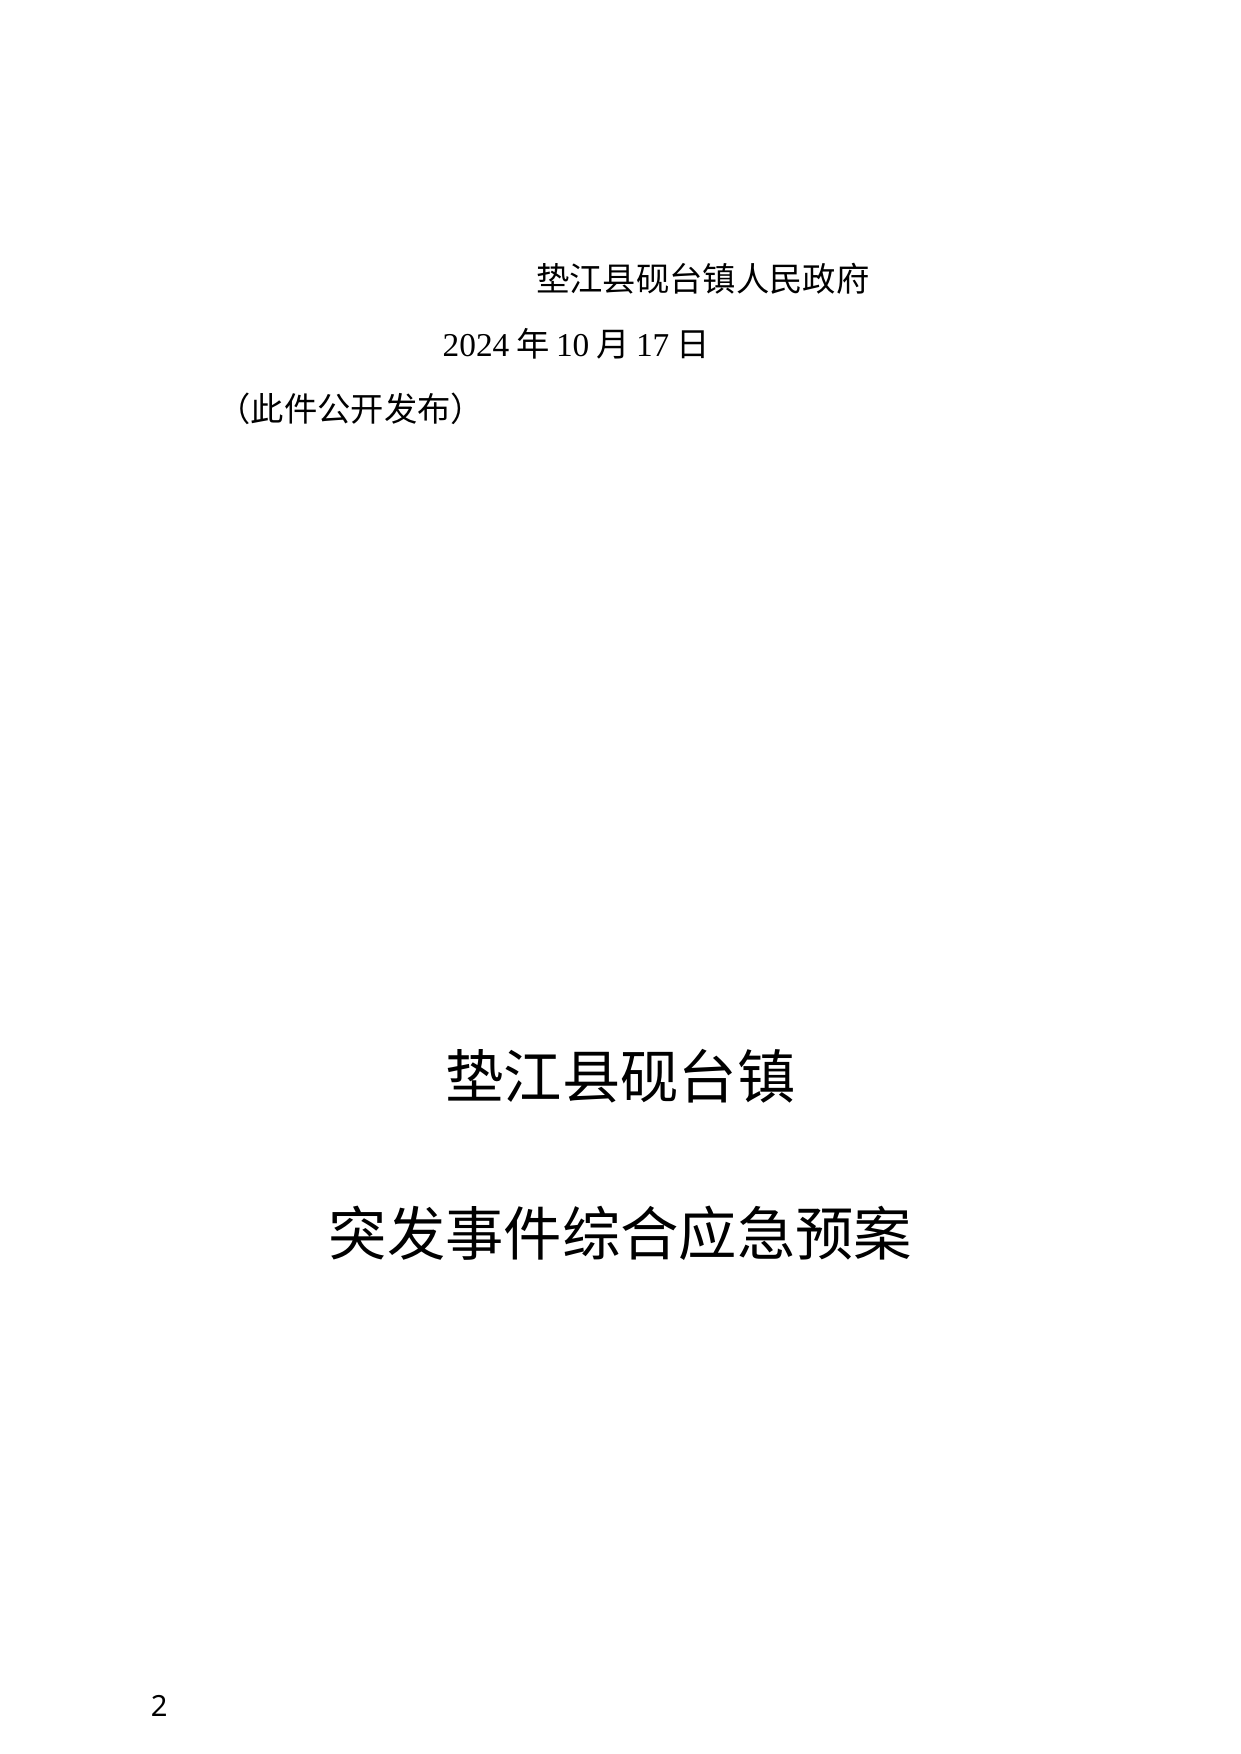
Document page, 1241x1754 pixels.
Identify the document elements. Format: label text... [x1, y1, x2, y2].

text 2024年10月17日 [151, 310, 1089, 375]
text 垫江县砚台镇 [151, 1025, 1089, 1122]
text 突发事件综合应急预案 [151, 1181, 1089, 1278]
text （此件公开发布） [151, 375, 1089, 440]
text 垫江县砚台镇人民政府 [151, 245, 1089, 310]
